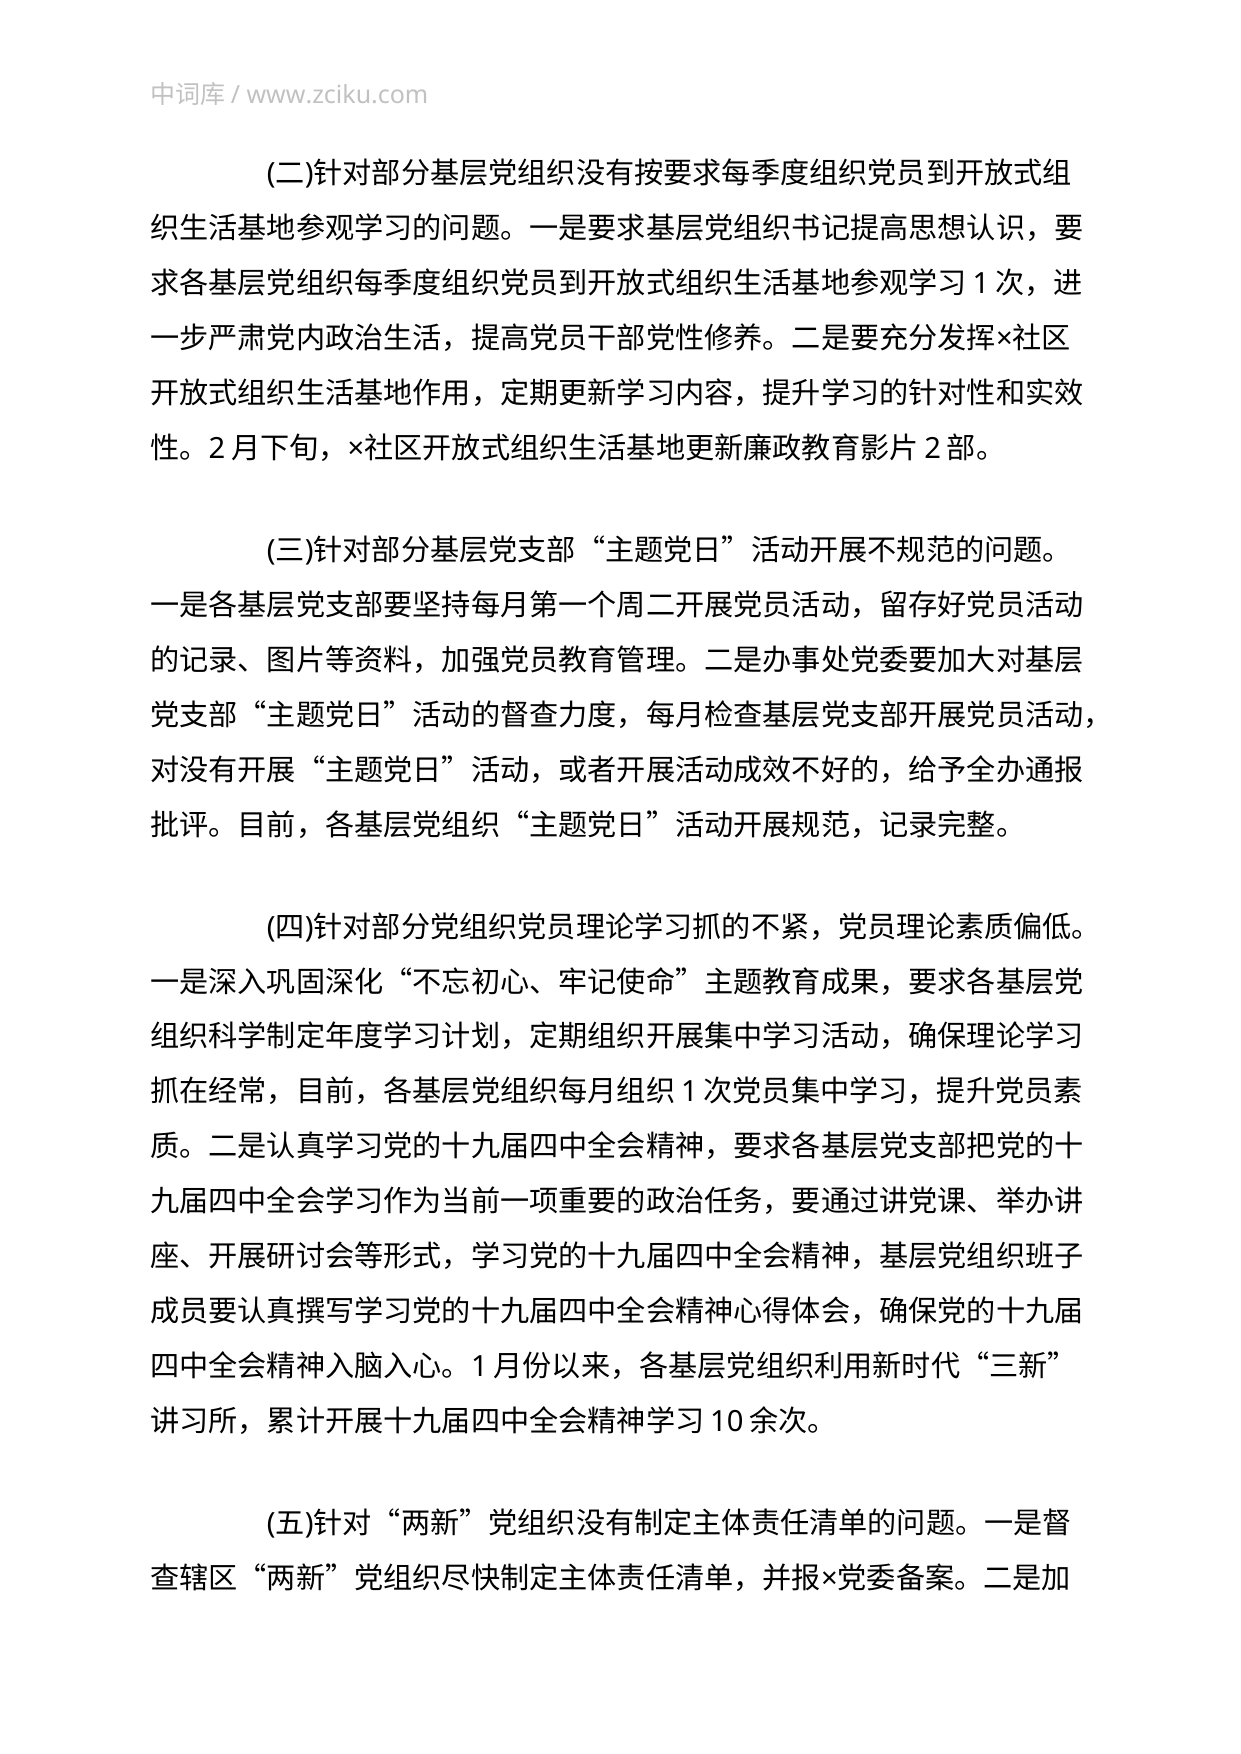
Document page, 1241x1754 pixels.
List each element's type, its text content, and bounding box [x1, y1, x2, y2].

text (四)针对部分党组织党员理论学习抓的不紧，党员理论素质偏低。一是深入巩固深化“不忘初心、牢记使命”主题教育成果，要求各基层党组织科学制定年度学习计划，定期组织开展集中学习活动，确保理论学习抓在经常，目前，各基层党组织每月组织1次党员集中学习，提升党员素质。二是认真学习党的十九届四中全会精神，要求各基层党支部把党的十九届四中全会学习作为当前一项重要的政治任务，要通过讲党课、举办讲座、开展研讨会等形式，学习党的十九届四中全会精神，基层党组织班子成员要认真撰写学习党的十九届四中全会精神心得体会，确保党的十九届四中全会精神入脑入心。1月份以来，各基层党组织利用新时代“三新”讲习所，累计开展十九届四中全会精神学习10余次。 [150, 903, 1090, 1440]
text (二)针对部分基层党组织没有按要求每季度组织党员到开放式组织生活基地参观学习的问题。一是要求基层党组织书记提高思想认识，要求各基层党组织每季度组织党员到开放式组织生活基地参观学习1次，进一步严肃党内政治生活，提高党员干部党性修养。二是要充分发挥×社区开放式组织生活基地作用，定期更新学习内容，提升学习的针对性和实效性。2月下旬，×社区开放式组织生活基地更新廉政教育影片2部。 [150, 150, 1090, 467]
text (三)针对部分基层党支部“主题党日”活动开展不规范的问题。一是各基层党支部要坚持每月第一个周二开展党员活动，留存好党员活动的记录、图片等资料，加强党员教育管理。二是办事处党委要加大对基层党支部“主题党日”活动的督查力度，每月检查基层党支部开展党员活动，对没有开展“主题党日”活动，或者开展活动成效不好的，给予全办通报批评。目前，各基层党组织“主题党日”活动开展规范，记录完整。 [150, 527, 1090, 844]
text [150, 1499, 1090, 1597]
